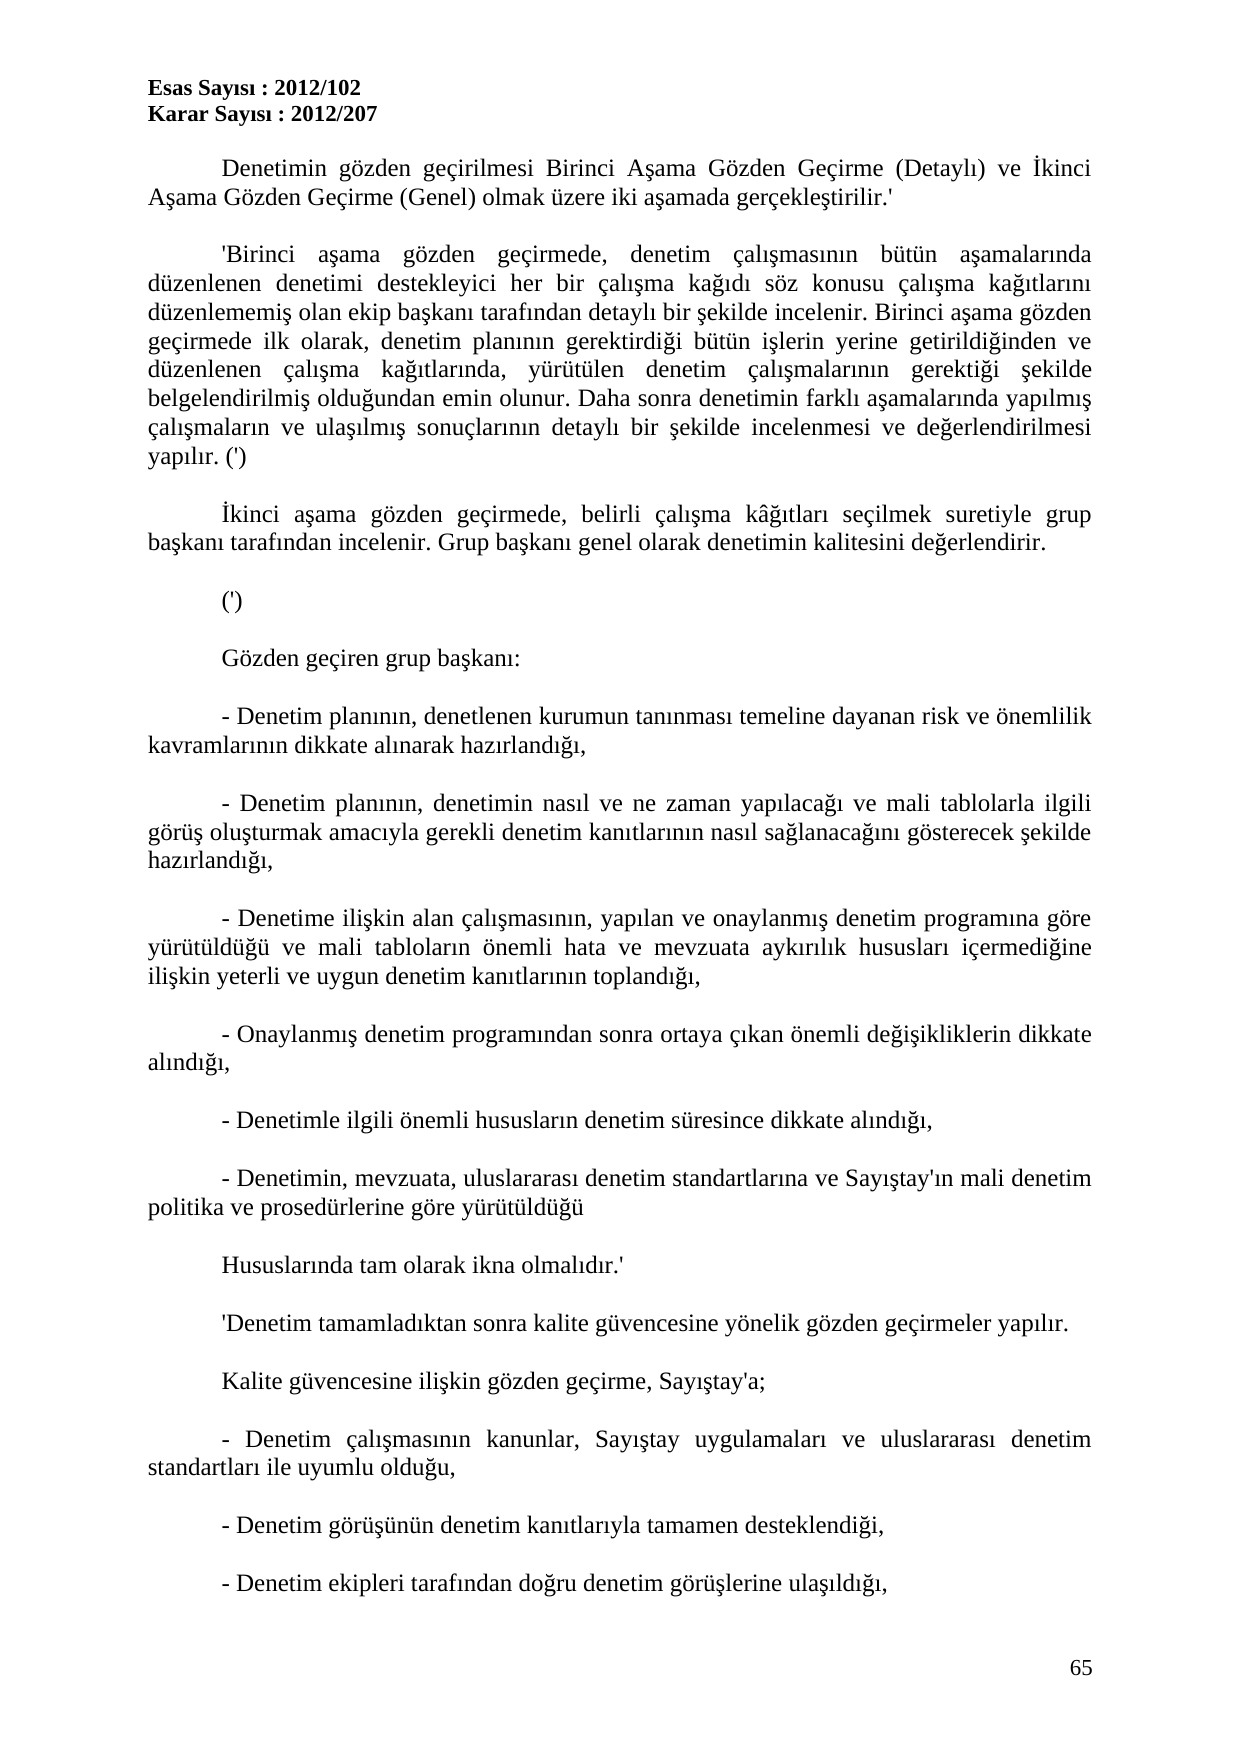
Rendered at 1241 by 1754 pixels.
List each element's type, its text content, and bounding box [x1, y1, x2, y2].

text - Denetim planının, denetimin nasıl ve ne zaman yapılacağı ve mali tablolarla ilgili görüş oluşturmak amacıyla gerekli denetim kanıtlarının nasıl sağlanacağını gösterecek şekilde hazırlandığı, [148, 788, 1093, 874]
text - Denetim ekipleri tarafından doğru denetim görüşlerine ulaşıldığı, [148, 1568, 1093, 1597]
text İkinci aşama gözden geçirmede, belirli çalışma kâğıtları seçilmek suretiyle grup başkanı tarafından incelenir. Grup başkanı genel olarak denetimin kalitesini değerlendirir. [148, 499, 1093, 556]
text - Denetimin, mevzuata, uluslararası denetim standartlarına ve Sayıştay'ın mali denetim politika ve prosedürlerine göre yürütüldüğü [148, 1163, 1093, 1221]
text - Denetime ilişkin alan çalışmasının, yapılan ve onaylanmış denetim programına göre yürütüldüğü ve mali tabloların önemli hata ve mevzuata aykırılık hususları içermediğine ilişkin yeterli ve uygun denetim kanıtlarının toplandığı, [148, 903, 1093, 989]
text - Denetim planının, denetlenen kurumun tanınması temeline dayanan risk ve önemlilik kavramlarının dikkate alınarak hazırlandığı, [148, 701, 1093, 759]
text - Onaylanmış denetim programından sonra ortaya çıkan önemli değişikliklerin dikkate alındığı, [148, 1019, 1093, 1076]
text Denetimin gözden geçirilmesi Birinci Aşama Gözden Geçirme (Detaylı) ve İkinci Aşama Gözden Geçirme (Genel) olmak üzere iki aşamada gerçekleştirilir.' [148, 153, 1093, 210]
text Gözden geçiren grup başkanı: [148, 643, 1093, 672]
text Kalite güvencesine ilişkin gözden geçirme, Sayıştay'a; [148, 1366, 1093, 1394]
text 'Birinci aşama gözden geçirmede, denetim çalışmasının bütün aşamalarında düzenlenen denetimi destekleyici her bir çalışma kağıdı söz konusu çalışma kağıtlarını düzenlememiş olan ekip başkanı tarafından detaylı bir şekilde incelenir. Birinci aşama gözden geçirmede ilk olarak, denetim planının gerektirdiği bütün işlerin yerine getirildiğinden ve düzenlenen çalışma kağıtlarında, yürütülen denetim çalışmalarının gerektiği şekilde belgelendirilmiş olduğundan emin olunur. Daha sonra denetimin farklı aşamalarında yapılmış çalışmaların ve ulaşılmış sonuçlarının detaylı bir şekilde incelenmesi ve değerlendirilmesi yapılır. (') [148, 239, 1093, 469]
text - Denetimle ilgili önemli hususların denetim süresince dikkate alındığı, [148, 1105, 1093, 1134]
text 'Denetim tamamladıktan sonra kalite güvencesine yönelik gözden geçirmeler yapılır. [148, 1308, 1093, 1337]
text (') [148, 585, 1093, 614]
text - Denetim çalışmasının kanunlar, Sayıştay uygulamaları ve uluslararası denetim standartları ile uyumlu olduğu, [148, 1424, 1093, 1481]
text - Denetim görüşünün denetim kanıtlarıyla tamamen desteklendiği, [148, 1510, 1093, 1539]
text Hususlarında tam olarak ikna olmalıdır.' [148, 1250, 1093, 1279]
